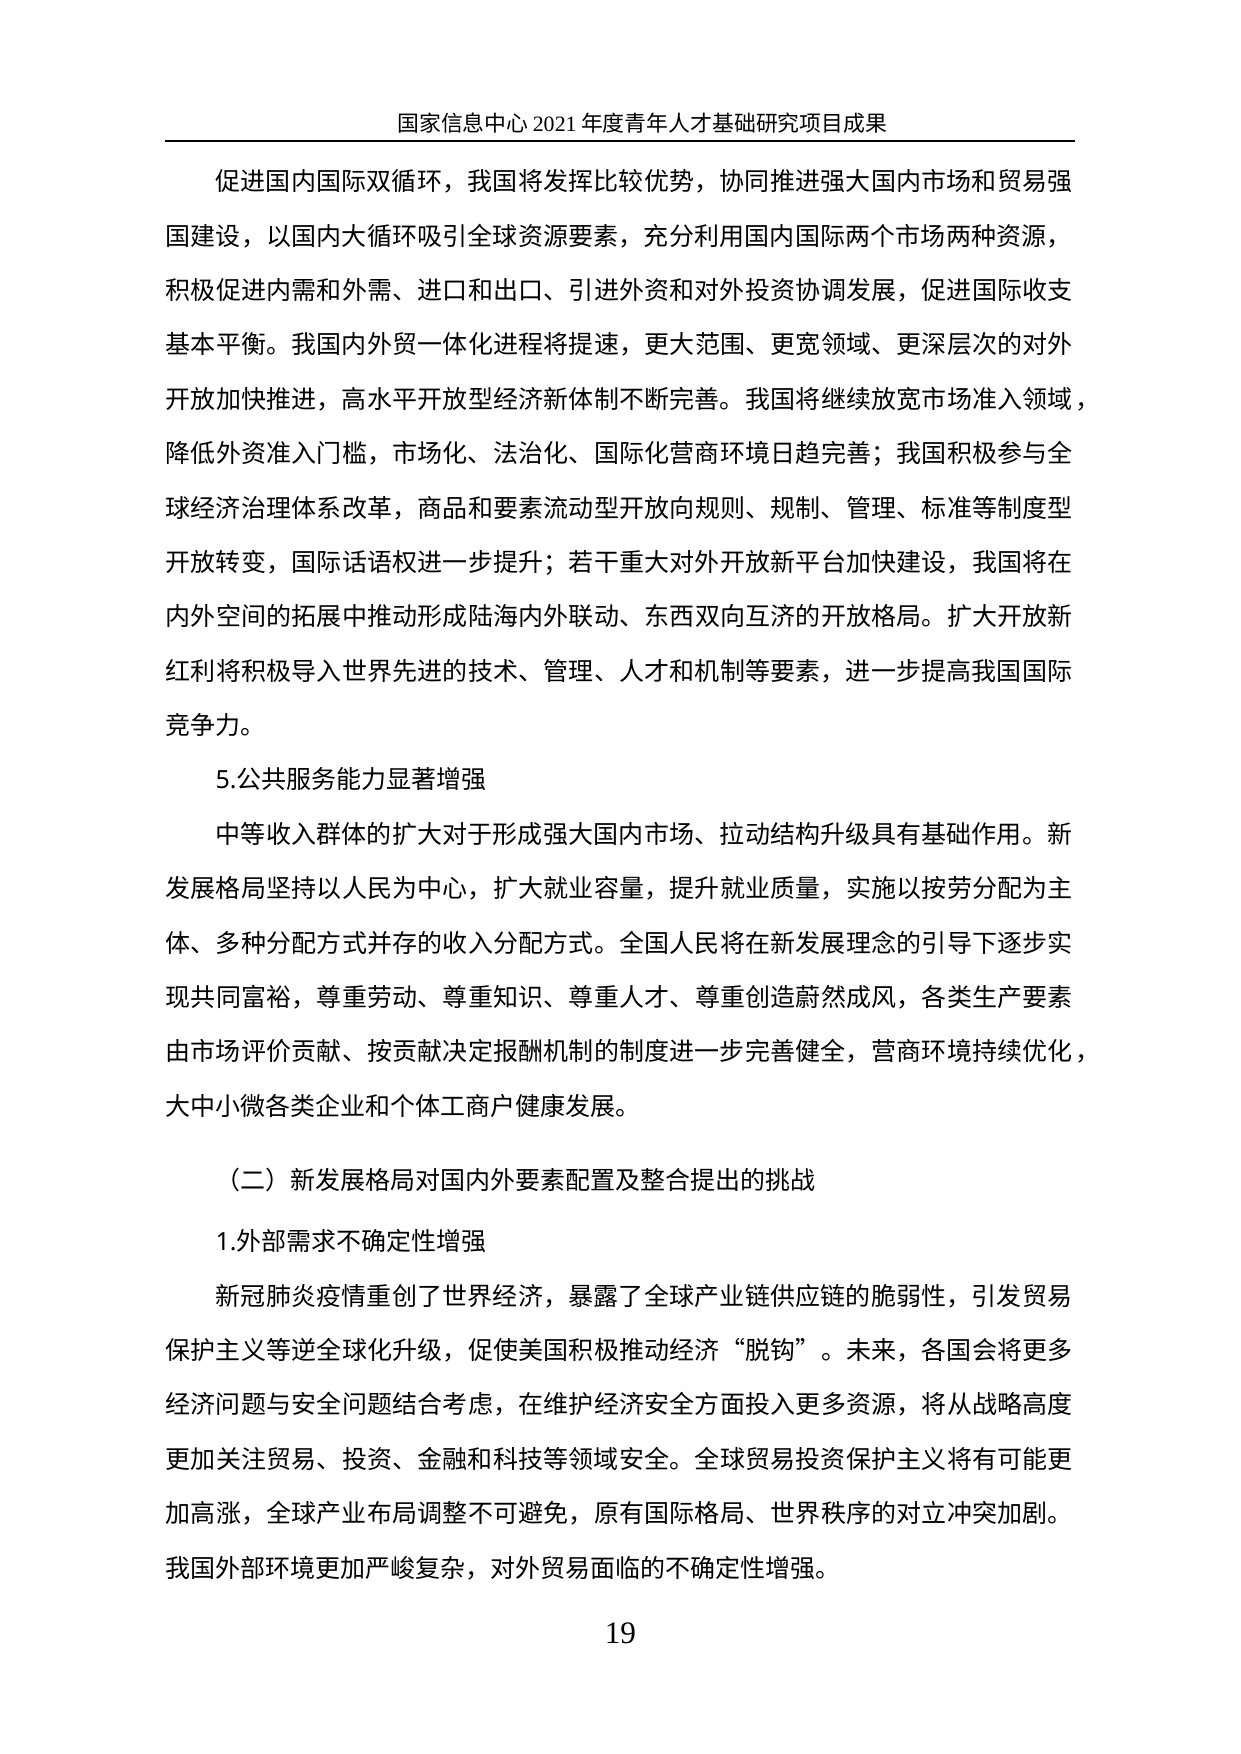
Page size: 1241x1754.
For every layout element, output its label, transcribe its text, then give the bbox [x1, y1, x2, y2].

subtitle 1.外部需求不确定性增强 [165, 1222, 1075, 1258]
text 中等收入群体的扩大对于形成强大国内市场、拉动结构升级具有基础作用。新发展格局坚持以人民为中心，扩大就业容量，提升就业质量，实施以按劳分配为主体、多种分配方式并存的收入分配方式。全国人民将在新发展理念的引导下逐步实现共同富裕，尊重劳动、尊重知识、尊重人才、尊重创造蔚然成风，各类生产要素由市场评价贡献、按贡献决定报酬机制的制度进一步完善健全，营商环境持续优化，大中小微各类企业和个体工商户健康发展。 [165, 814, 1075, 1122]
text 新冠肺炎疫情重创了世界经济，暴露了全球产业链供应链的脆弱性，引发贸易保护主义等逆全球化升级，促使美国积极推动经济“脱钩”。未来，各国会将更多经济问题与安全问题结合考虑，在维护经济安全方面投入更多资源，将从战略高度更加关注贸易、投资、金融和科技等领域安全。全球贸易投资保护主义将有可能更加高涨，全球产业布局调整不可避免，原有国际格局、世界秩序的对立冲突加剧。我国外部环境更加严峻复杂，对外贸易面临的不确定性增强。 [165, 1276, 1075, 1584]
subtitle 5.公共服务能力显著增强 [165, 760, 1075, 796]
text 促进国内国际双循环，我国将发挥比较优势，协同推进强大国内市场和贸易强国建设，以国内大循环吸引全球资源要素，充分利用国内国际两个市场两种资源，积极促进内需和外需、进口和出口、引进外资和对外投资协调发展，促进国际收支基本平衡。我国内外贸一体化进程将提速，更大范围、更宽领域、更深层次的对外开放加快推进，高水平开放型经济新体制不断完善。我国将继续放宽市场准入领域，降低外资准入门槛，市场化、法治化、国际化营商环境日趋完善；我国积极参与全球经济治理体系改革，商品和要素流动型开放向规则、规制、管理、标准等制度型开放转变，国际话语权进一步提升；若干重大对外开放新平台加快建设，我国将在内外空间的拓展中推动形成陆海内外联动、东西双向互济的开放格局。扩大开放新红利将积极导入世界先进的技术、管理、人才和机制等要素，进一步提高我国国际竞争力。 [165, 162, 1075, 742]
subtitle （二）新发展格局对国内外要素配置及整合提出的挑战 [165, 1161, 1075, 1197]
